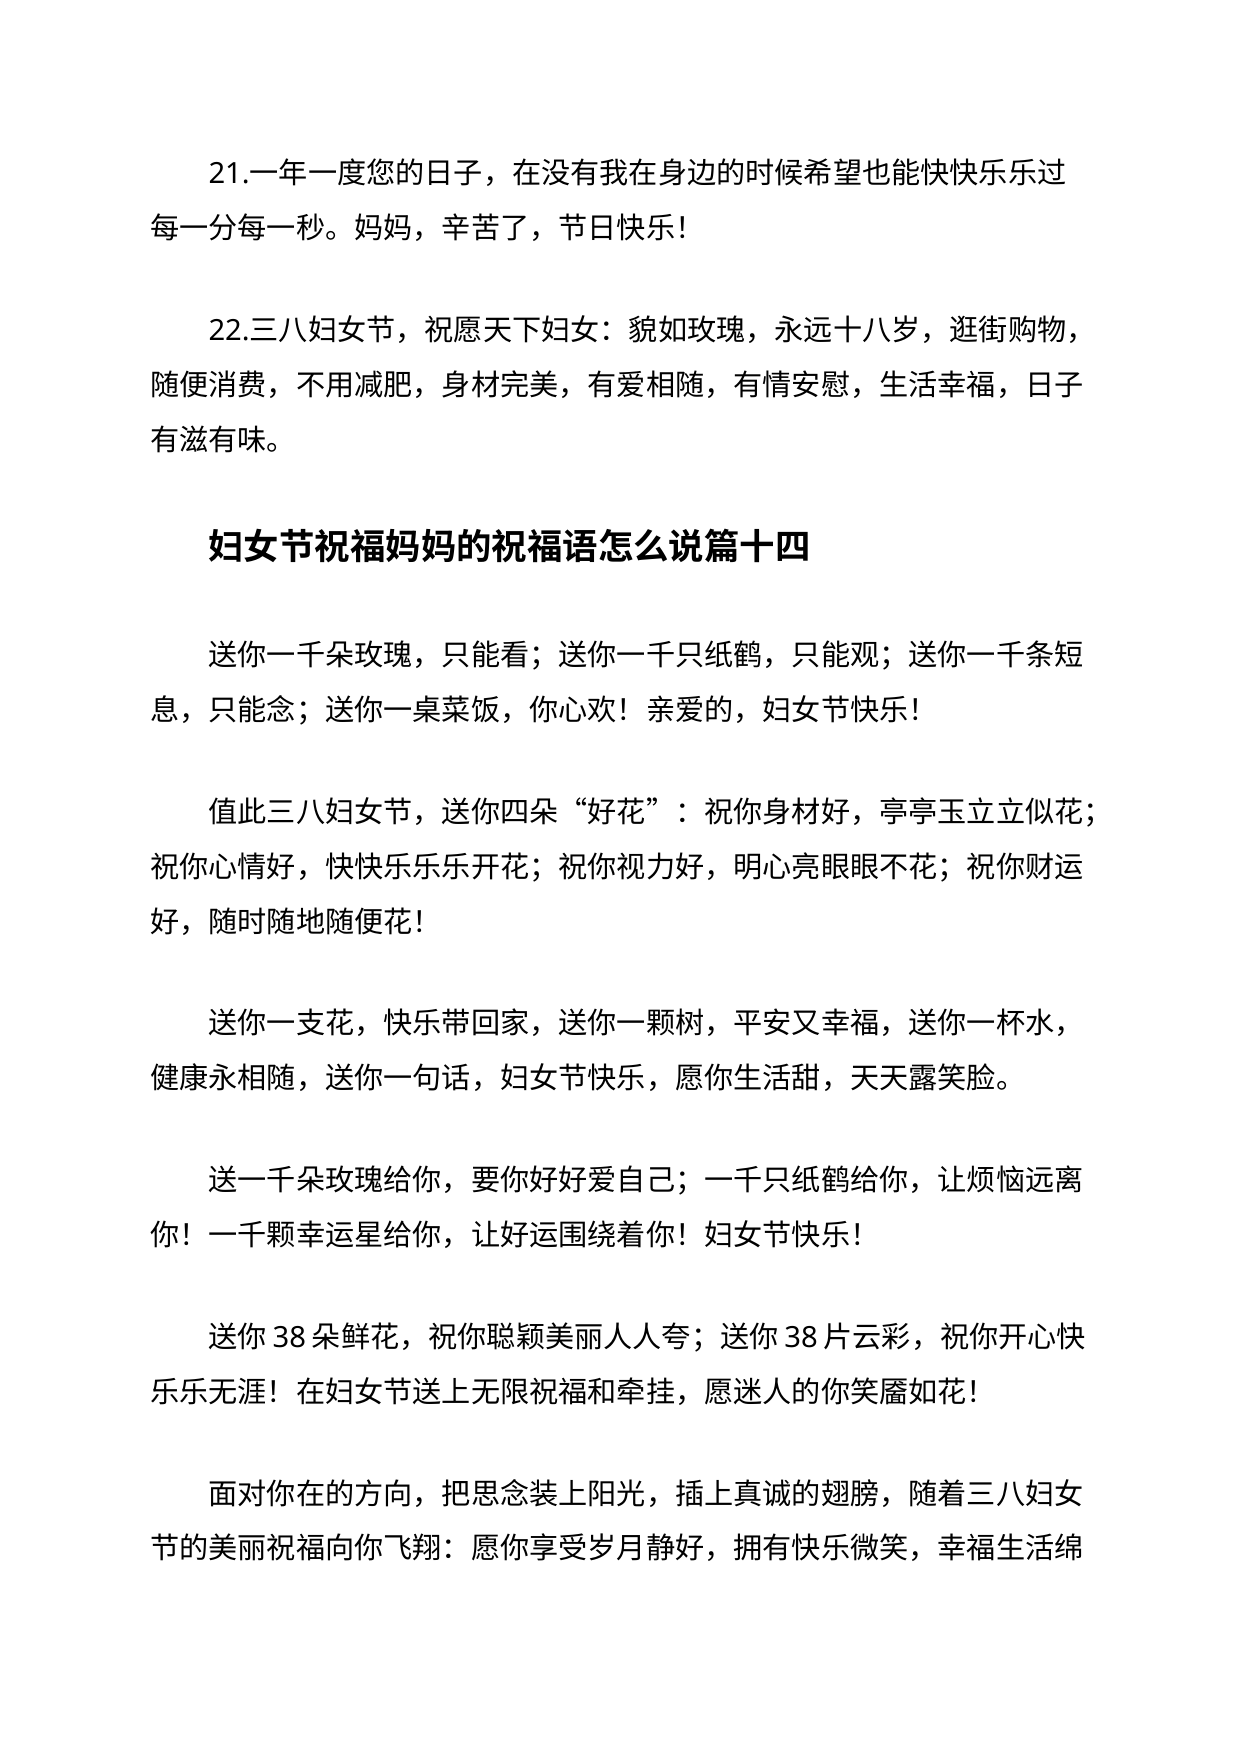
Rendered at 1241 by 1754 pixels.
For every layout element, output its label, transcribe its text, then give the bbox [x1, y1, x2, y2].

text 22.三八妇女节，祝愿天下妇女：貌如玫瑰，永远十八岁，逛街购物，随便消费，不用减肥，身材完美，有爱相随，有情安慰，生活幸福，日子有滋有味。 [150, 307, 1090, 459]
text 值此三八妇女节，送你四朵“好花”：祝你身材好，亭亭玉立立似花；祝你心情好，快快乐乐乐开花；祝你视力好，明心亮眼眼不花；祝你财运好，随时随地随便花！ [150, 788, 1090, 941]
text 送你38朵鲜花，祝你聪颖美丽人人夸；送你38片云彩，祝你开心快乐乐无涯！在妇女节送上无限祝福和牵挂，愿迷人的你笑靥如花！ [150, 1313, 1090, 1411]
text 送你一支花，快乐带回家，送你一颗树，平安又幸福，送你一杯水，健康永相随，送你一句话，妇女节快乐，愿你生活甜，天天露笑脸。 [150, 1000, 1090, 1097]
text 妇女节祝福妈妈的祝福语怎么说篇十四 [150, 518, 1090, 570]
text 21.一年一度您的日子，在没有我在身边的时候希望也能快快乐乐过每一分每一秒。妈妈，辛苦了，节日快乐！ [150, 150, 1090, 247]
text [150, 1470, 1090, 1567]
text 送一千朵玫瑰给你，要你好好爱自己；一千只纸鹤给你，让烦恼远离你！一千颗幸运星给你，让好运围绕着你！妇女节快乐！ [150, 1157, 1090, 1254]
text 送你一千朵玫瑰，只能看；送你一千只纸鹤，只能观；送你一千条短息，只能念；送你一桌菜饭，你心欢！亲爱的，妇女节快乐！ [150, 632, 1090, 729]
